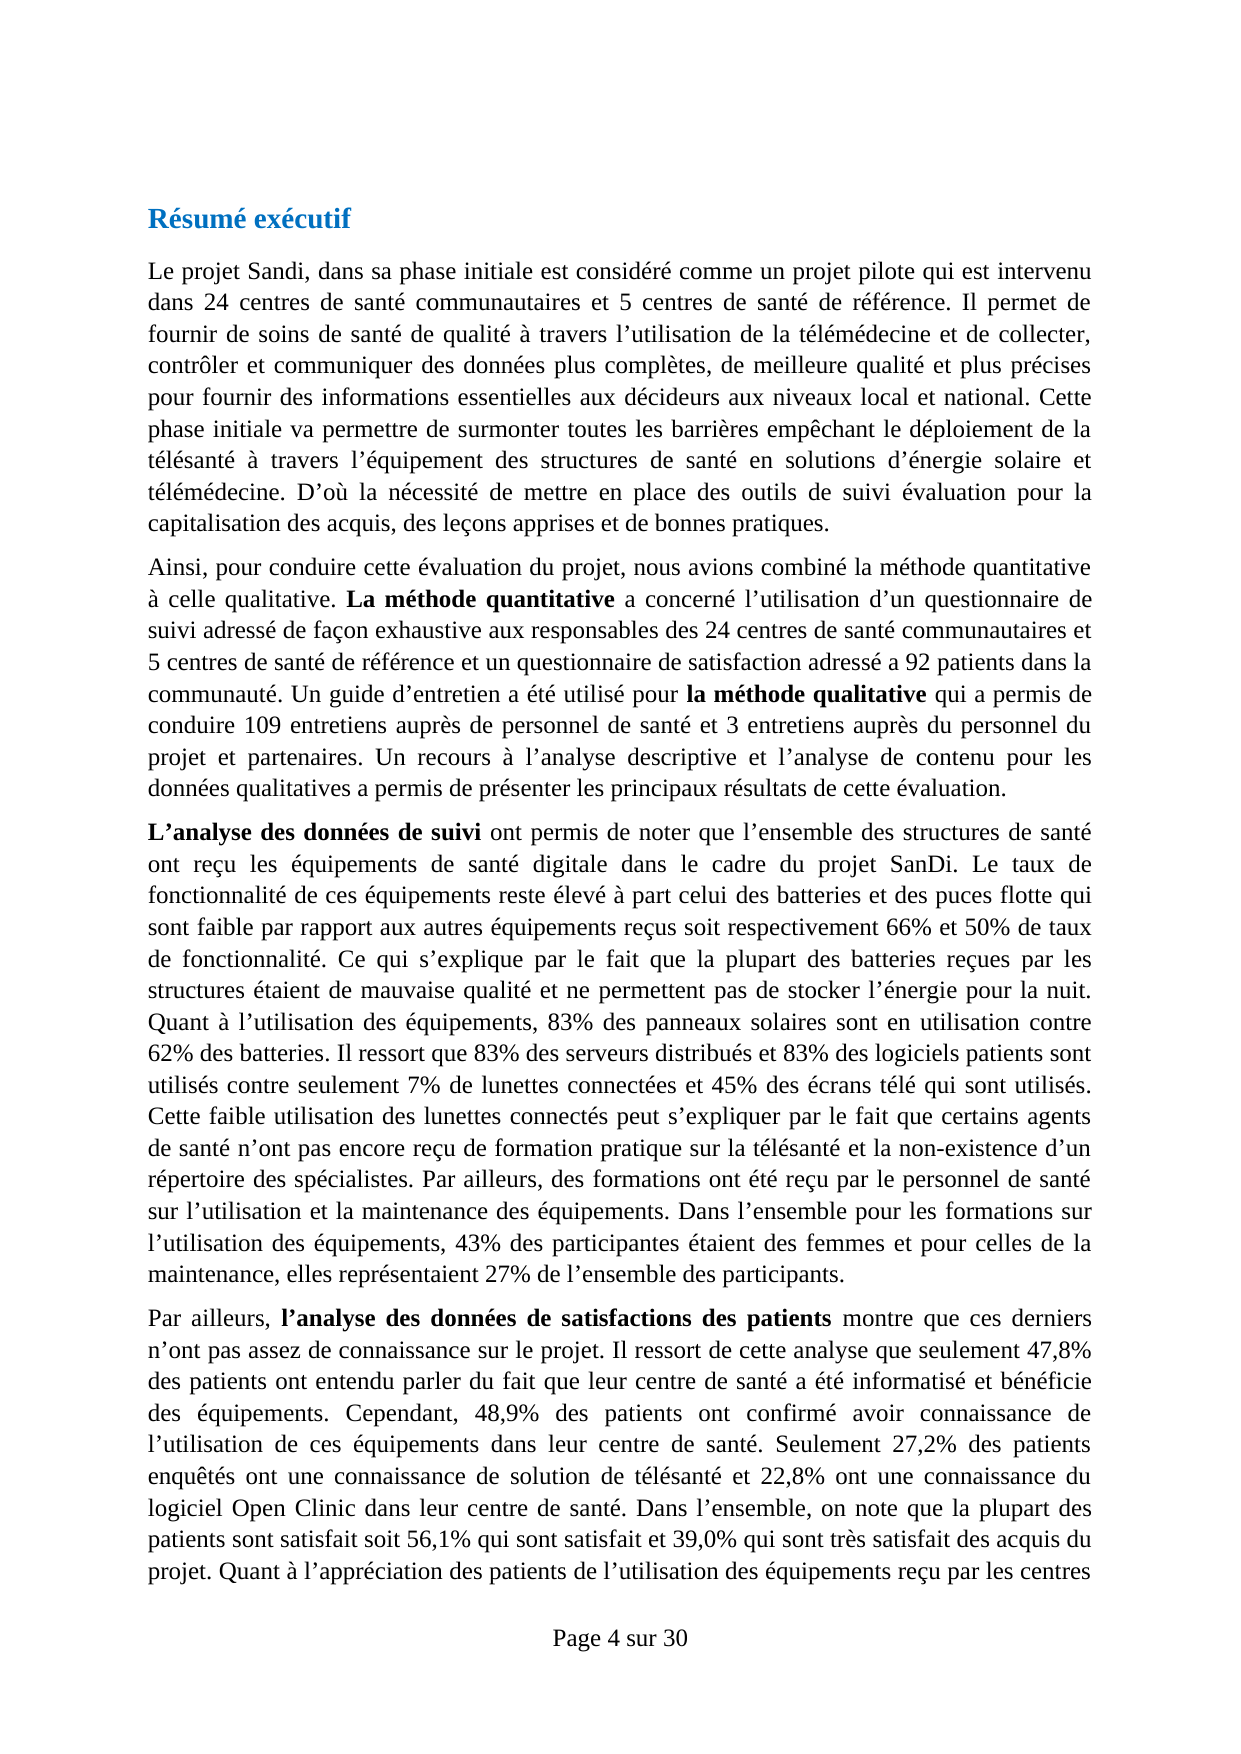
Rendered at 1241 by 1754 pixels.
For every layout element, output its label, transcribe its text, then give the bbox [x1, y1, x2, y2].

text Ainsi, pour conduire cette évaluation du projet, nous avions combiné la méthode quantitative à celle qualitative. La méthode quantitative a concerné l’utilisation d’un questionnaire de suivi adressé de façon exhaustive aux responsables des 24 centres de santé communautaires et 5 centres de santé de référence et un questionnaire de satisfaction adressé a 92 patients dans la communauté. Un guide d’entretien a été utilisé pour la méthode qualitative qui a permis de conduire 109 entretiens auprès de personnel de santé et 3 entretiens auprès du personnel du projet et partenaires. Un recours à l’analyse descriptive et l’analyse de contenu pour les données qualitatives a permis de présenter les principaux résultats de cette évaluation. [148, 552, 1093, 802]
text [148, 1303, 1093, 1584]
text Le projet Sandi, dans sa phase initiale est considéré comme un projet pilote qui est intervenu dans 24 centres de santé communautaires et 5 centres de santé de référence. Il permet de fournir de soins de santé de qualité à travers l’utilisation de la télémédecine et de collecter, contrôler et communiquer des données plus complètes, de meilleure qualité et plus précises pour fournir des informations essentielles aux décideurs aux niveaux local et national. Cette phase initiale va permettre de surmonter toutes les barrières empêchant le déploiement de la télésanté à travers l’équipement des structures de santé en solutions d’énergie solaire et télémédecine. D’où la nécessité de mettre en place des outils de suivi évaluation pour la capitalisation des acquis, des leçons apprises et de bonnes pratiques. [148, 256, 1093, 537]
subtitle Résumé exécutif [148, 201, 1093, 235]
text L’analyse des données de suivi ont permis de noter que l’ensemble des structures de santé ont reçu les équipements de santé digitale dans le cadre du projet SanDi. Le taux de fonctionnalité de ces équipements reste élevé à part celui des batteries et des puces flotte qui sont faible par rapport aux autres équipements reçus soit respectivement 66% et 50% de taux de fonctionnalité. Ce qui s’explique par le fait que la plupart des batteries reçues par les structures étaient de mauvaise qualité et ne permettent pas de stocker l’énergie pour la nuit. Quant à l’utilisation des équipements, 83% des panneaux solaires sont en utilisation contre 62% des batteries. Il ressort que 83% des serveurs distribués et 83% des logiciels patients sont utilisés contre seulement 7% de lunettes connectées et 45% des écrans télé qui sont utilisés. Cette faible utilisation des lunettes connectés peut s’expliquer par le fait que certains agents de santé n’ont pas encore reçu de formation pratique sur la télésanté et la non-existence d’un répertoire des spécialistes. Par ailleurs, des formations ont été reçu par le personnel de santé sur l’utilisation et la maintenance des équipements. Dans l’ensemble pour les formations sur l’utilisation des équipements, 43% des participantes étaient des femmes et pour celles de la maintenance, elles représentaient 27% de l’ensemble des participants. [148, 817, 1093, 1288]
